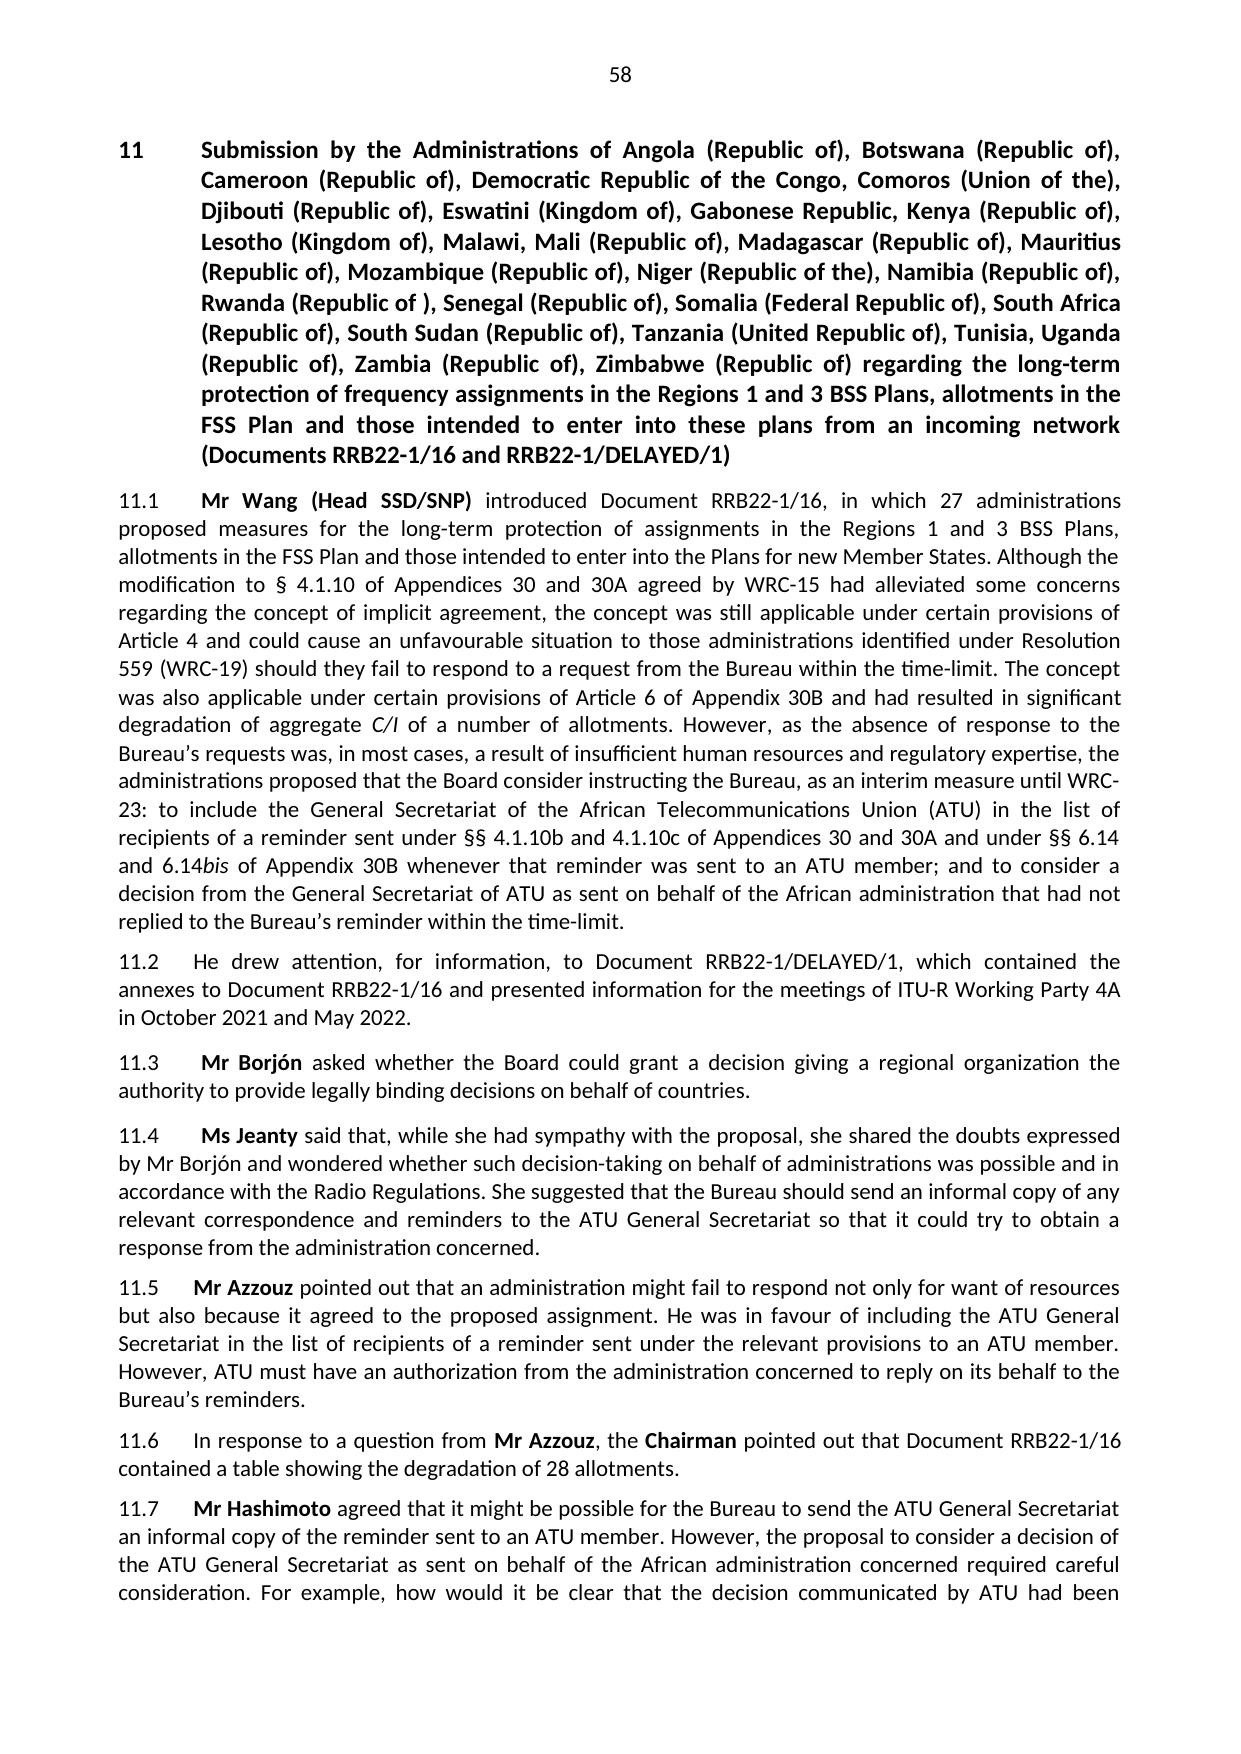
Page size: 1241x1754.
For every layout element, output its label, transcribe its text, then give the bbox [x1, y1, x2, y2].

text 11.6 In response to a question from Mr Azzouz, the Chairman pointed out that Document RRB22-1/16 contained a table showing the degradation of 28 allotments. [118, 1426, 1122, 1482]
text 11.3 Mr Borjón asked whether the Board could grant a decision giving a regional organization the authority to provide legally binding decisions on behalf of countries. [118, 1048, 1122, 1104]
text 11.4 Ms Jeanty said that, while she had sympathy with the proposal, she shared the doubts expressed by Mr Borjón and wondered whether such decision-taking on behalf of administrations was possible and in accordance with the Radio Regulations. She suggested that the Bureau should send an informal copy of any relevant correspondence and reminders to the ATU General Secretariat so that it could try to obtain a response from the administration concerned. [118, 1121, 1122, 1261]
text 11.5 Mr Azzouz pointed out that an administration might fail to respond not only for want of resources but also because it agreed to the proposed assignment. He was in favour of including the ATU General Secretariat in the list of recipients of a reminder sent under the relevant provisions to an ATU member. However, ATU must have an authorization from the administration concerned to reply on its behalf to the Bureau’s reminders. [118, 1273, 1122, 1413]
subtitle 11 Submission by the Administrations of Angola (Republic of), Botswana (Republic of), Cameroon (Republic of), Democratic Republic of the Congo, Comoros (Union of the), Djibouti (Republic of), Eswatini (Kingdom of), Gabonese Republic, Kenya (Republic of), Lesotho (Kingdom of), Malawi, Mali (Republic of), Madagascar (Republic of), Mauritius (Republic of), Mozambique (Republic of), Niger (Republic of the), Namibia (Republic of), Rwanda (Republic of ), Senegal (Republic of), Somalia (Federal Republic of), South Africa (Republic of), South Sudan (Republic of), Tanzania (United Republic of), Tunisia, Uganda (Republic of), Zambia (Republic of), Zimbabwe (Republic of) regarding the long-term protection of frequency assignments in the Regions 1 and 3 BSS Plans, allotments in the FSS Plan and those intended to enter into these plans from an incoming network (Documents RRB22-1/16 and RRB22-1/DELAYED/1) [118, 134, 1122, 470]
text 11.1 Mr Wang (Head SSD/SNP) introduced Document RRB22-1/16, in which 27 administrations proposed measures for the long-term protection of assignments in the Regions 1 and 3 BSS Plans, allotments in the FSS Plan and those intended to enter into the Plans for new Member States. Although the modification to § 4.1.10 of Appendices 30 and 30A agreed by WRC-15 had alleviated some concerns regarding the concept of implicit agreement, the concept was still applicable under certain provisions of Article 4 and could cause an unfavourable situation to those administrations identified under Resolution 559 (WRC-19) should they fail to respond to a request from the Bureau within the time-limit. The concept was also applicable under certain provisions of Article 6 of Appendix 30B and had resulted in significant degradation of aggregate C/I of a number of allotments. However, as the absence of response to the Bureau’s requests was, in most cases, a result of insufficient human resources and regulatory expertise, the administrations proposed that the Board consider instructing the Bureau, as an interim measure until WRC-23: to include the General Secretariat of the African Telecommunications Union (ATU) in the list of recipients of a reminder sent under §§ 4.1.10b and 4.1.10c of Appendices 30 and 30A and under §§ 6.14 and 6.14bis of Appendix 30B whenever that reminder was sent to an ATU member; and to consider a decision from the General Secretariat of ATU as sent on behalf of the African administration that had not replied to the Bureau’s reminder within the time-limit. [118, 486, 1122, 935]
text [118, 1494, 1122, 1607]
text 11.2 He drew attention, for information, to Document RRB22-1/DELAYED/1, which contained the annexes to Document RRB22-1/16 and presented information for the meetings of ITU-R Working Party 4A in October 2021 and May 2022. [118, 947, 1122, 1031]
